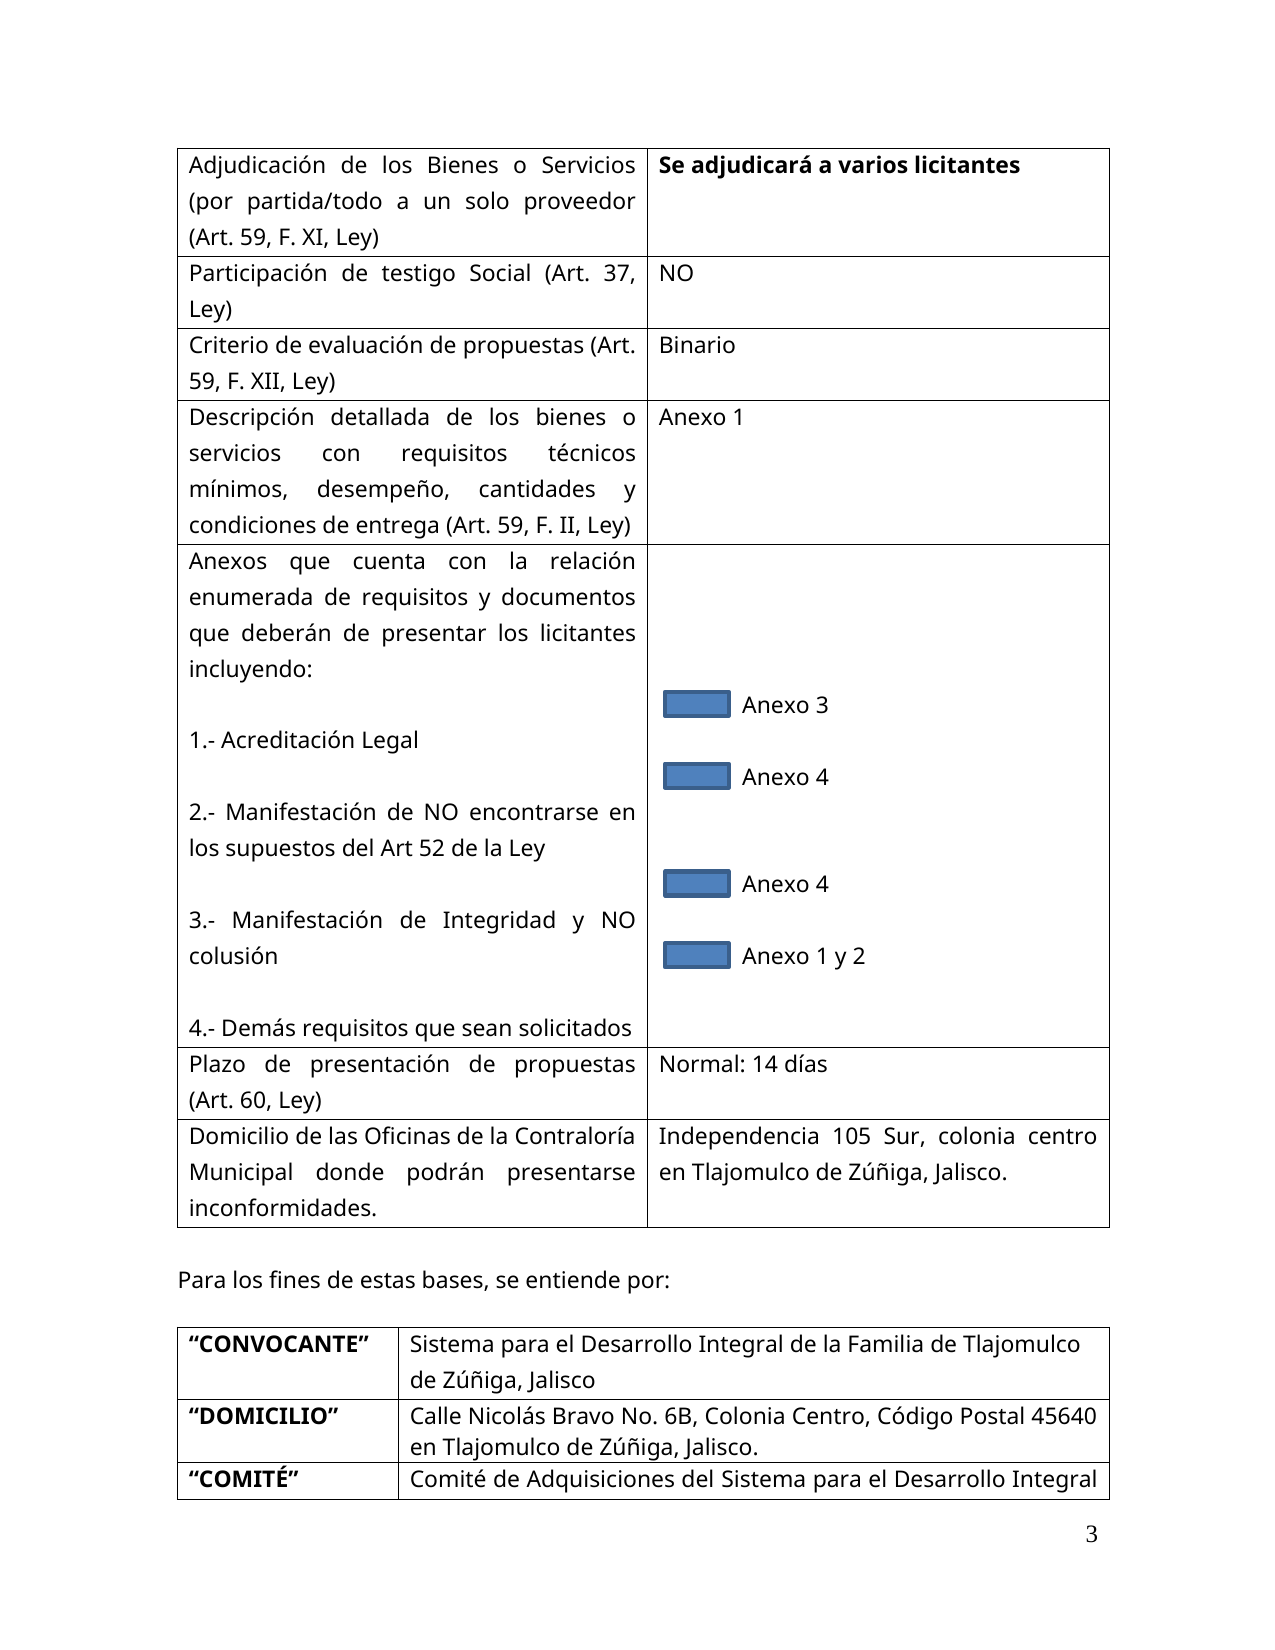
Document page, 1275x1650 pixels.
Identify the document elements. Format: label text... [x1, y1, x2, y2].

table_cell Anexo 1 [648, 401, 1109, 544]
table_cell Domicilio de las Oficinas de la Contraloría Municipal donde podrán presentarse inconformidades. [178, 1120, 647, 1227]
table_cell Plazo de presentación de propuestas (Art. 60, Ley) [178, 1048, 647, 1119]
table_cell Criterio de evaluación de propuestas (Art. 59, F. XII, Ley) [178, 329, 647, 400]
table_cell Normal: 14 días [648, 1048, 1109, 1119]
table_cell NO [648, 257, 1109, 328]
text Para los fines de estas bases, se entiende por: [177, 1264, 1098, 1295]
table_cell Anexos que cuenta con la relación enumerada de requisitos y documentos que deberán de presentar los licitantes incluyendo: 1.- Acreditación Legal 2.- Manifestación de NO encontrarse en los supuestos del Art 52 de la Ley 3.- Manifestación de Integridad y NO colusión 4.- Demás requisitos que sean solicitados [178, 545, 647, 1047]
table_header “CONVOCANTE” [178, 1328, 398, 1399]
table_cell Descripción detallada de los bienes o servicios con requisitos técnicos mínimos, desempeño, cantidades y condiciones de entrega (Art. 59, F. II, Ley) [178, 401, 647, 544]
table_cell Se adjudicará a varios licitantes [648, 149, 1109, 256]
table_cell Calle Nicolás Bravo No. 6B, Colonia Centro, Código Postal 45640 en Tlajomulco de Zúñiga, Jalisco. [399, 1400, 1109, 1462]
table_cell Anexo 3 Anexo 4 Anexo 4 Anexo 1 y 2 [648, 545, 1109, 1047]
table_cell Binario [648, 329, 1109, 400]
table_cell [399, 1463, 1109, 1498]
table_cell Independencia 105 Sur, colonia centro en Tlajomulco de Zúñiga, Jalisco. [648, 1120, 1109, 1227]
table_cell Adjudicación de los Bienes o Servicios (por partida/todo a un solo proveedor (Art. 59, F. XI, Ley) [178, 149, 647, 256]
table_cell “COMITÉ” [178, 1463, 398, 1498]
table_header Sistema para el Desarrollo Integral de la Familia de Tlajomulco de Zúñiga, Jalisco [399, 1328, 1109, 1399]
table_cell “DOMICILIO” [178, 1400, 398, 1462]
table_cell Participación de testigo Social (Art. 37, Ley) [178, 257, 647, 328]
